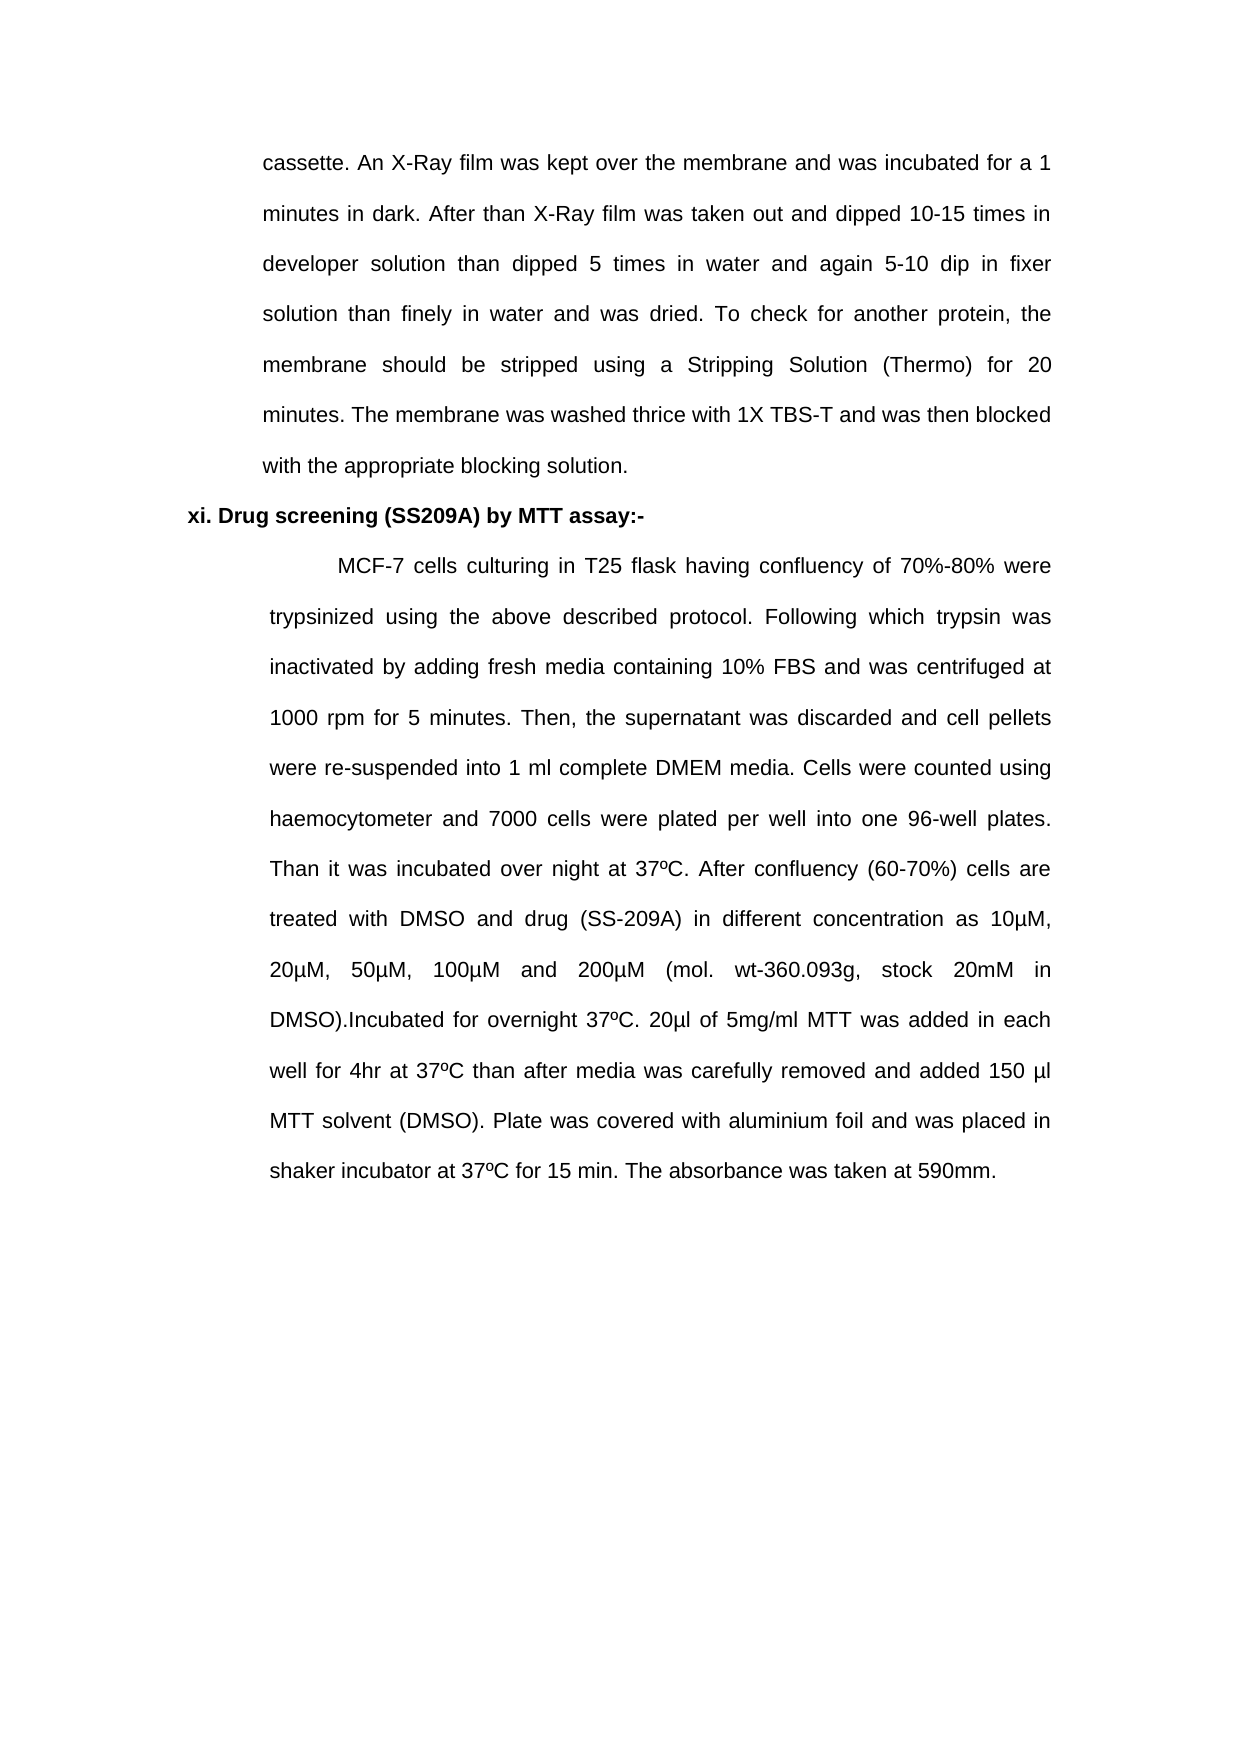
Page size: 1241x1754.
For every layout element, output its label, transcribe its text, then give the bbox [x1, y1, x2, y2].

text xi. Drug screening (SS209A) by MTT assay:- [187, 503, 1053, 528]
text MCF-7 cells culturing in T25 flask having confluency of 70%-80% were trypsinized using the above described protocol. Following which trypsin was inactivated by adding fresh media containing 10% FBS and was centrifuged at 1000 rpm for 5 minutes. Then, the supernatant was discarded and cell pellets were re-suspended into 1 ml complete DMEM media. Cells were counted using haemocytometer and 7000 cells were plated per well into one 96-well plates. Than it was incubated over night at 37ºC. After confluency (60-70%) cells are treated with DMSO and drug (SS-209A) in different concentration as 10µM, 20µM, 50µM, 100µM and 200µM (mol. wt-360.093g, stock 20mM in DMSO).Incubated for overnight 37ºC. 20µl of 5mg/ml MTT was added in each well for 4hr at 37ºC than after media was carefully removed and added 150 µl MTT solvent (DMSO). Plate was covered with aluminium foil and was placed in shaker incubator at 37ºC for 15 min. The absorbance was taken at 590mm. [269, 553, 1053, 1183]
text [262, 150, 1053, 478]
